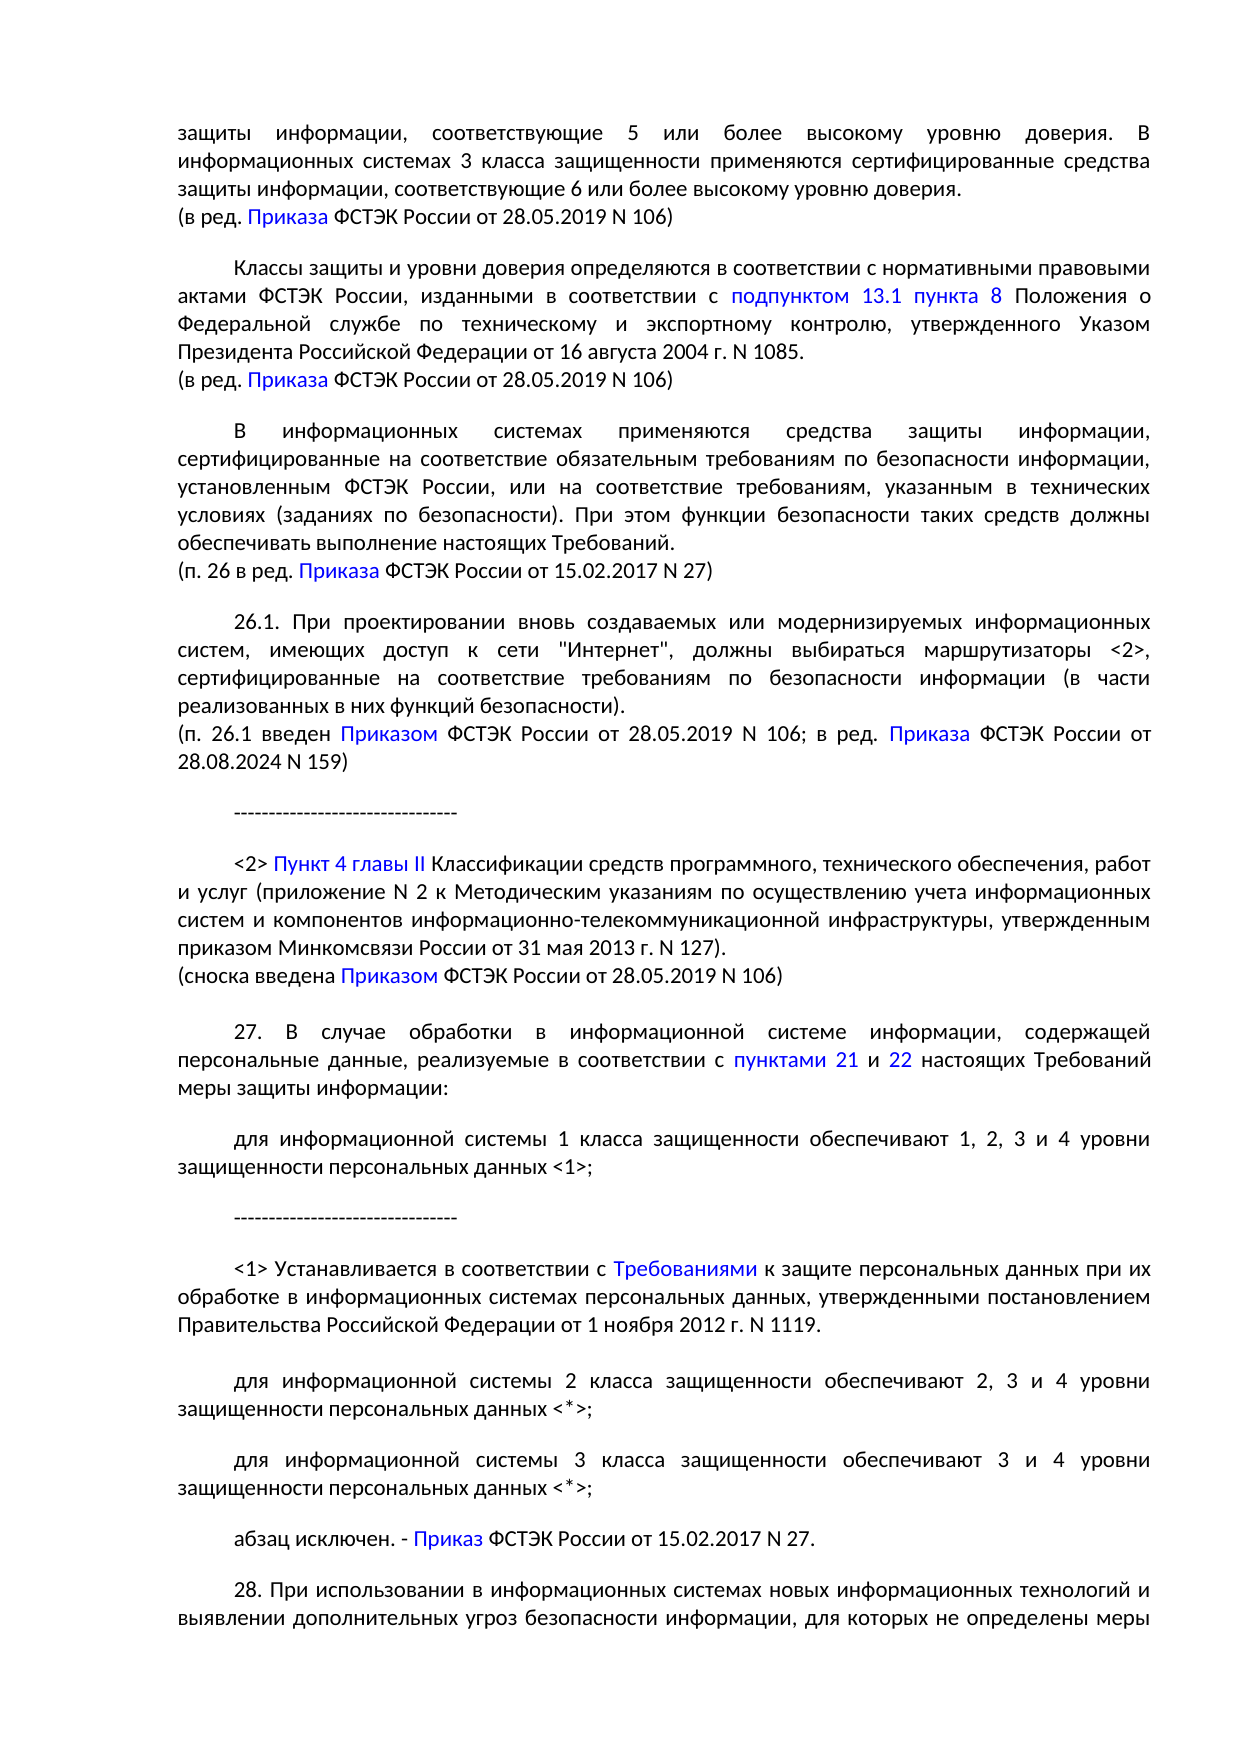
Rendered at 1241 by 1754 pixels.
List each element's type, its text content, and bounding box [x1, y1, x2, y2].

text для информационной системы 2 класса защищенности обеспечивают 2, 3 и 4 уровни защищенности персональных данных <*>; [177, 1366, 1152, 1422]
text <2> Пункт 4 главы II Классификации средств программного, технического обеспечения, работ и услуг (приложение N 2 к Методическим указаниям по осуществлению учета информационных систем и компонентов информационно-телекоммуникационной инфраструктуры, утвержденным приказом Минкомсвязи России от 31 мая 2013 г. N 127). [177, 849, 1152, 961]
text -------------------------------- [177, 798, 1152, 826]
text В информационных системах применяются средства защиты информации, сертифицированные на соответствие обязательным требованиям по безопасности информации, установленным ФСТЭК России, или на соответствие требованиям, указанным в технических условиях (заданиях по безопасности). При этом функции безопасности таких средств должны обеспечивать выполнение настоящих Требований. [177, 416, 1152, 556]
text (п. 26.1 введен Приказом ФСТЭК России от 28.05.2019 N 106; в ред. Приказа ФСТЭК России от 28.08.2024 N 159) [177, 719, 1152, 775]
text <1> Устанавливается в соответствии с Требованиями к защите персональных данных при их обработке в информационных системах персональных данных, утвержденными постановлением Правительства Российской Федерации от 1 ноября 2012 г. N 1119. [177, 1254, 1152, 1338]
text (в ред. Приказа ФСТЭК России от 28.05.2019 N 106) [177, 365, 1152, 393]
text Классы защиты и уровни доверия определяются в соответствии с нормативными правовыми актами ФСТЭК России, изданными в соответствии с подпунктом 13.1 пункта 8 Положения о Федеральной службе по техническому и экспортному контролю, утвержденного Указом Президента Российской Федерации от 16 августа 2004 г. N 1085. [177, 253, 1152, 365]
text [177, 118, 1152, 202]
text для информационной системы 3 класса защищенности обеспечивают 3 и 4 уровни защищенности персональных данных <*>; [177, 1445, 1152, 1501]
text для информационной системы 1 класса защищенности обеспечивают 1, 2, 3 и 4 уровни защищенности персональных данных <1>; [177, 1124, 1152, 1180]
text 27. В случае обработки в информационной системе информации, содержащей персональные данные, реализуемые в соответствии с пунктами 21 и 22 настоящих Требований меры защиты информации: [177, 1017, 1152, 1101]
text (в ред. Приказа ФСТЭК России от 28.05.2019 N 106) [177, 202, 1152, 230]
text -------------------------------- [177, 1203, 1152, 1231]
text абзац исключен. - Приказ ФСТЭК России от 15.02.2017 N 27. [177, 1524, 1152, 1552]
text (п. 26 в ред. Приказа ФСТЭК России от 15.02.2017 N 27) [177, 556, 1152, 584]
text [177, 1575, 1152, 1631]
text 26.1. При проектировании вновь создаваемых или модернизируемых информационных систем, имеющих доступ к сети "Интернет", должны выбираться маршрутизаторы <2>, сертифицированные на соответствие требованиям по безопасности информации (в части реализованных в них функций безопасности). [177, 607, 1152, 719]
text (сноска введена Приказом ФСТЭК России от 28.05.2019 N 106) [177, 961, 1152, 989]
